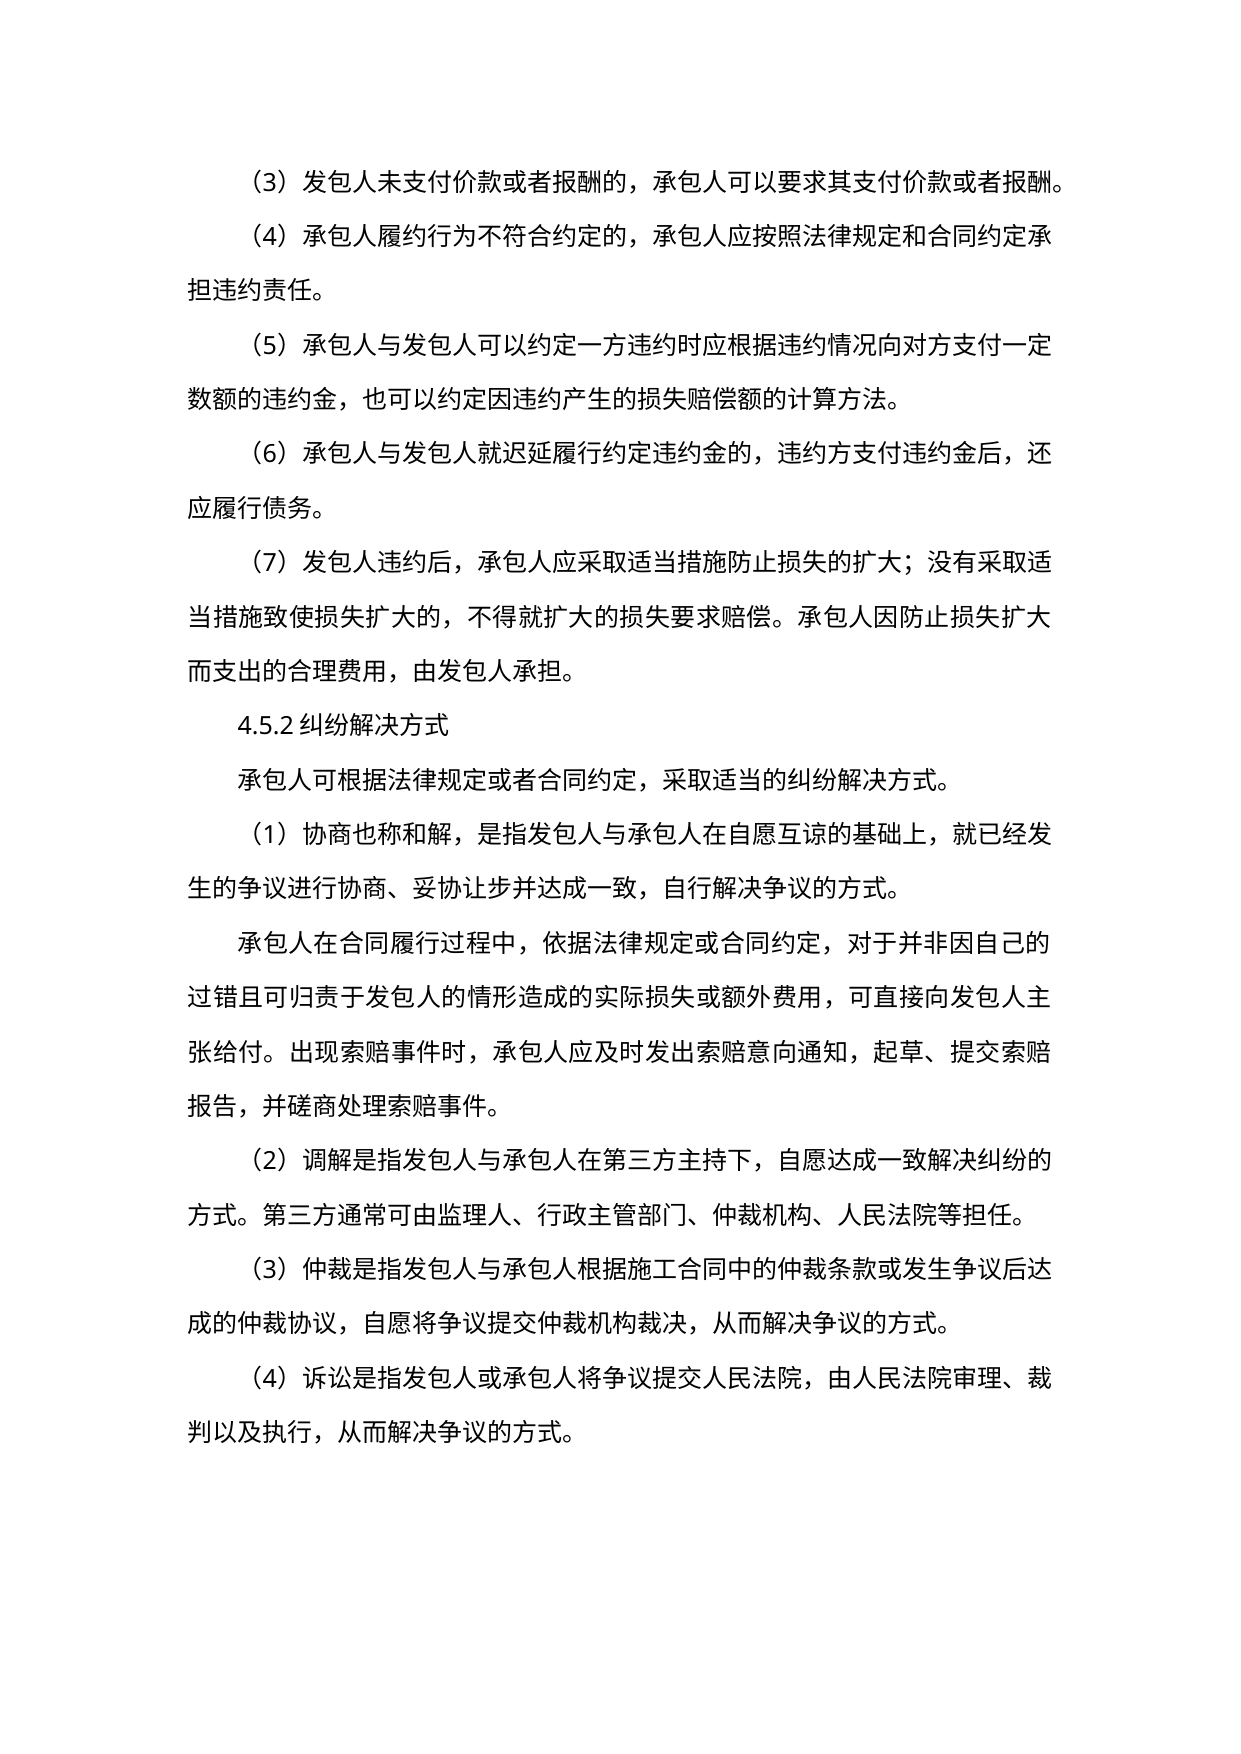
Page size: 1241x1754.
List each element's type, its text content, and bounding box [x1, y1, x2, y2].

text （3）仲裁是指发包人与承包人根据施工合同中的仲裁条款或发生争议后达成的仲裁协议，自愿将争议提交仲裁机构裁决，从而解决争议的方式。 [187, 1249, 1053, 1340]
text （6）承包人与发包人就迟延履行约定违约金的，违约方支付违约金后，还应履行债务。 [187, 434, 1053, 524]
text （1）协商也称和解，是指发包人与承包人在自愿互谅的基础上，就已经发生的争议进行协商、妥协让步并达成一致，自行解决争议的方式。 [187, 814, 1053, 905]
text 4.5.2纠纷解决方式 [187, 706, 1053, 742]
text 承包人可根据法律规定或者合同约定，采取适当的纠纷解决方式。 [187, 760, 1053, 796]
text （2）调解是指发包人与承包人在第三方主持下，自愿达成一致解决纠纷的方式。第三方通常可由监理人、行政主管部门、仲裁机构、人民法院等担任。 [187, 1141, 1053, 1231]
text （4）承包人履约行为不符合约定的，承包人应按照法律规定和合同约定承担违约责任。 [187, 216, 1053, 307]
text （4）诉讼是指发包人或承包人将争议提交人民法院，由人民法院审理、裁判以及执行，从而解决争议的方式。 [187, 1358, 1053, 1449]
text （3）发包人未支付价款或者报酬的，承包人可以要求其支付价款或者报酬。 [187, 162, 1053, 198]
text （5）承包人与发包人可以约定一方违约时应根据违约情况向对方支付一定数额的违约金，也可以约定因违约产生的损失赔偿额的计算方法。 [187, 325, 1053, 416]
text （7）发包人违约后，承包人应采取适当措施防止损失的扩大；没有采取适当措施致使损失扩大的，不得就扩大的损失要求赔偿。承包人因防止损失扩大而支出的合理费用，由发包人承担。 [187, 543, 1053, 688]
text 承包人在合同履行过程中，依据法律规定或合同约定，对于并非因自己的过错且可归责于发包人的情形造成的实际损失或额外费用，可直接向发包人主张给付。出现索赔事件时，承包人应及时发出索赔意向通知，起草、提交索赔报告，并磋商处理索赔事件。 [187, 923, 1053, 1123]
